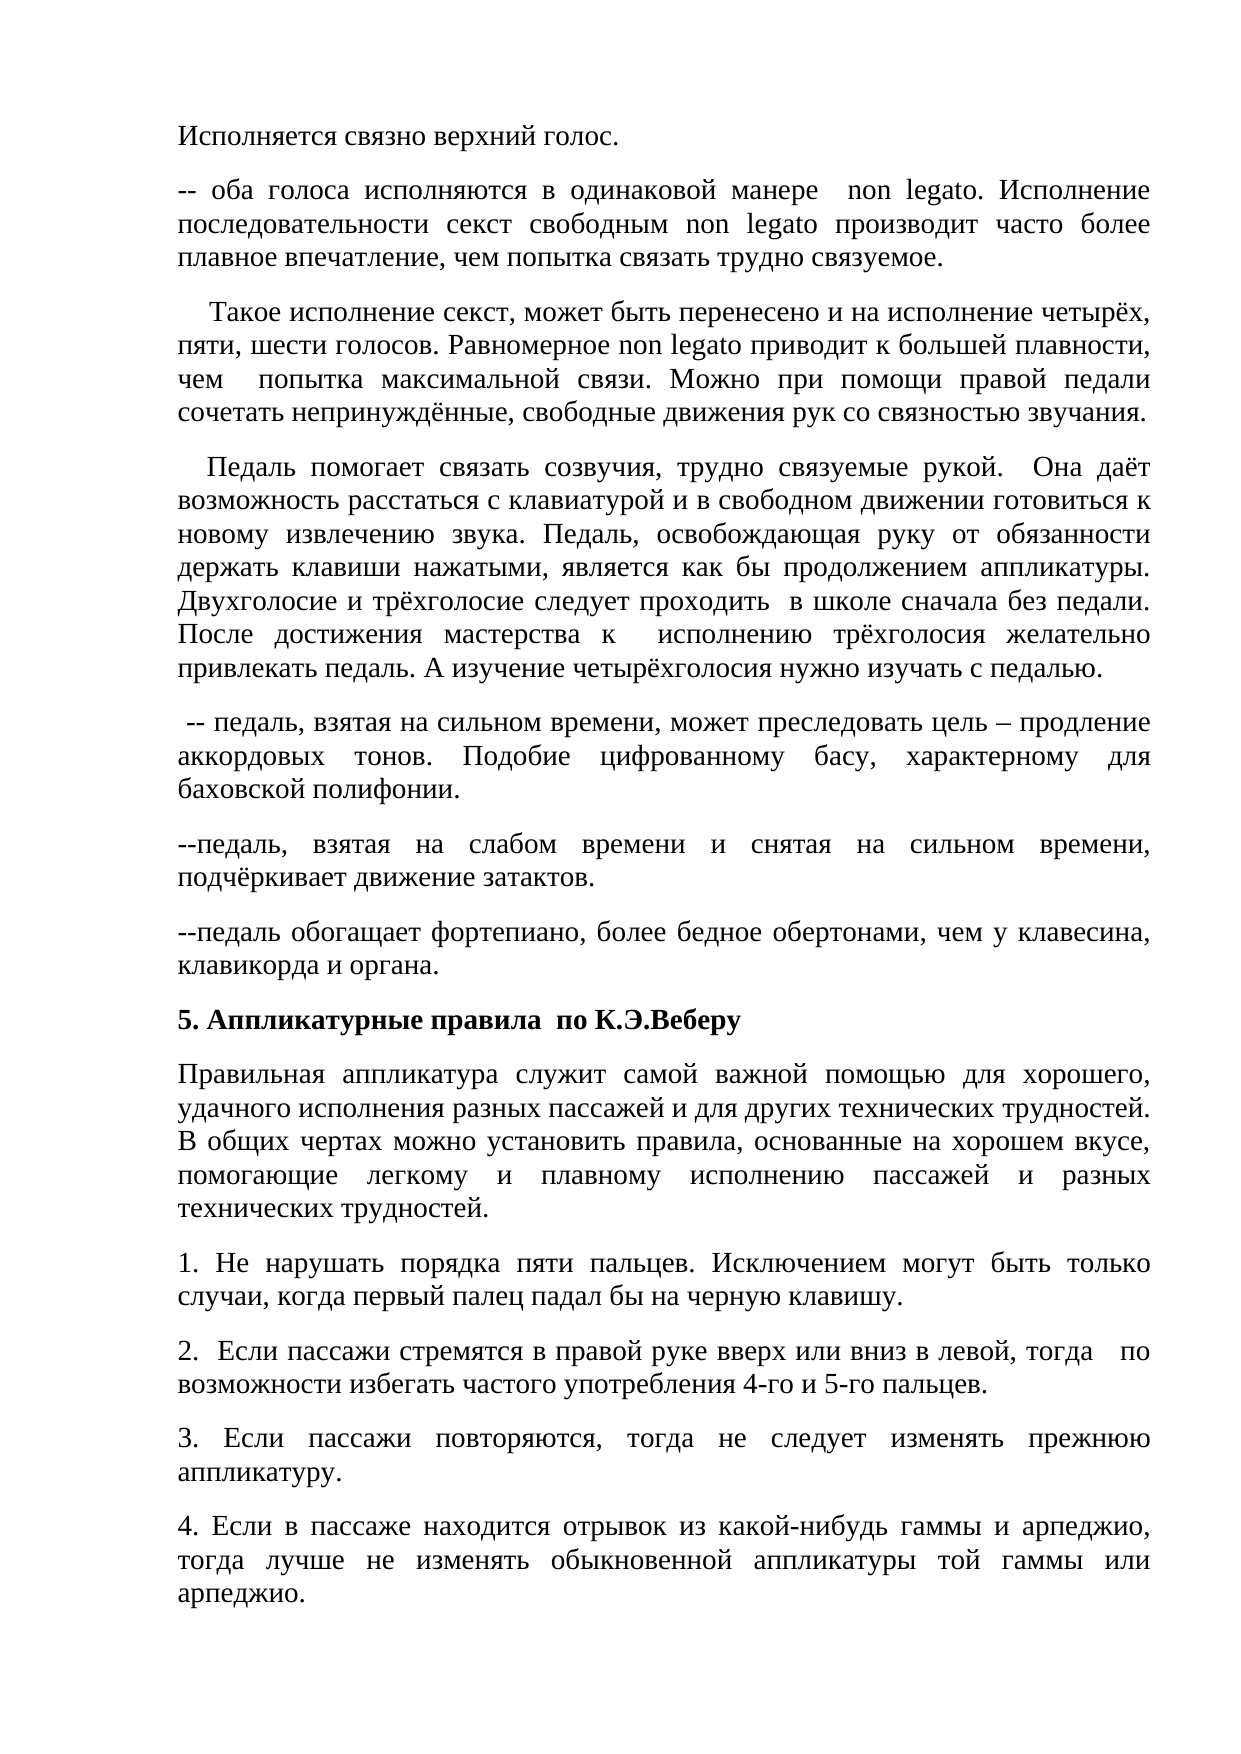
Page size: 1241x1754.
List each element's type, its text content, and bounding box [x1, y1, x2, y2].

text --педаль, взятая на слабом времени и снятая на сильном времени, подчёркивает движение затактов. [177, 826, 1152, 893]
text 1. Не нарушать порядка пяти пальцев. Исключением могут быть только случаи, когда первый палец падал бы на черную клавишу. [177, 1245, 1152, 1312]
text 5. Аппликатурные правила по К.Э.Веберу [177, 1002, 1152, 1035]
text 4. Если в пассаже находится отрывок из какой-нибудь гаммы и арпеджио, тогда лучше не изменять обыкновенной аппликатуры той гаммы или арпеджио. [177, 1508, 1152, 1609]
text -- оба голоса исполняются в одинаковой манере non legato. Исполнение последовательности секст свободным non legato производит часто более плавное впечатление, чем попытка связать трудно связуемое. [177, 172, 1152, 273]
text Педаль помогает связать созвучия, трудно связуемые рукой. Она даёт возможность расстаться с клавиатурой и в свободном движении готовиться к новому извлечению звука. Педаль, освобождающая руку от обязанности держать клавиши нажатыми, является как бы продолжением аппликатуры. Двухголосие и трёхголосие следует проходить в школе сначала без педали. После достижения мастерства к исполнению трёхголосия желательно привлекать педаль. А изучение четырёхголосия нужно изучать с педалью. [177, 449, 1152, 684]
text Правильная аппликатура служит самой важной помощью для хорошего, удачного исполнения разных пассажей и для других технических трудностей. В общих чертах можно установить правила, основанные на хорошем вкусе, помогающие легкому и плавному исполнению пассажей и разных технических трудностей. [177, 1056, 1152, 1224]
text --педаль обогащает фортепиано, более бедное обертонами, чем у клавесина, клавикорда и органа. [177, 914, 1152, 981]
text Исполняется связно верхний голос. [177, 118, 1152, 152]
text 3. Если пассажи повторяются, тогда не следует изменять прежнюю аппликатуру. [177, 1421, 1152, 1488]
text 2. Если пассажи стремятся в правой руке вверх или вниз в левой, тогда по возможности избегать частого употребления 4-го и 5-го пальцев. [177, 1333, 1152, 1400]
text -- педаль, взятая на сильном времени, может преследовать цель – продление аккордовых тонов. Подобие цифрованному басу, характерному для баховской полифонии. [177, 704, 1152, 805]
text Такое исполнение секст, может быть перенесено и на исполнение четырёх, пяти, шести голосов. Равномерное non legato приводит к большей плавности, чем попытка максимальной связи. Можно при помощи правой педали сочетать непринуждённые, свободные движения рук со связностью звучания. [177, 294, 1152, 428]
